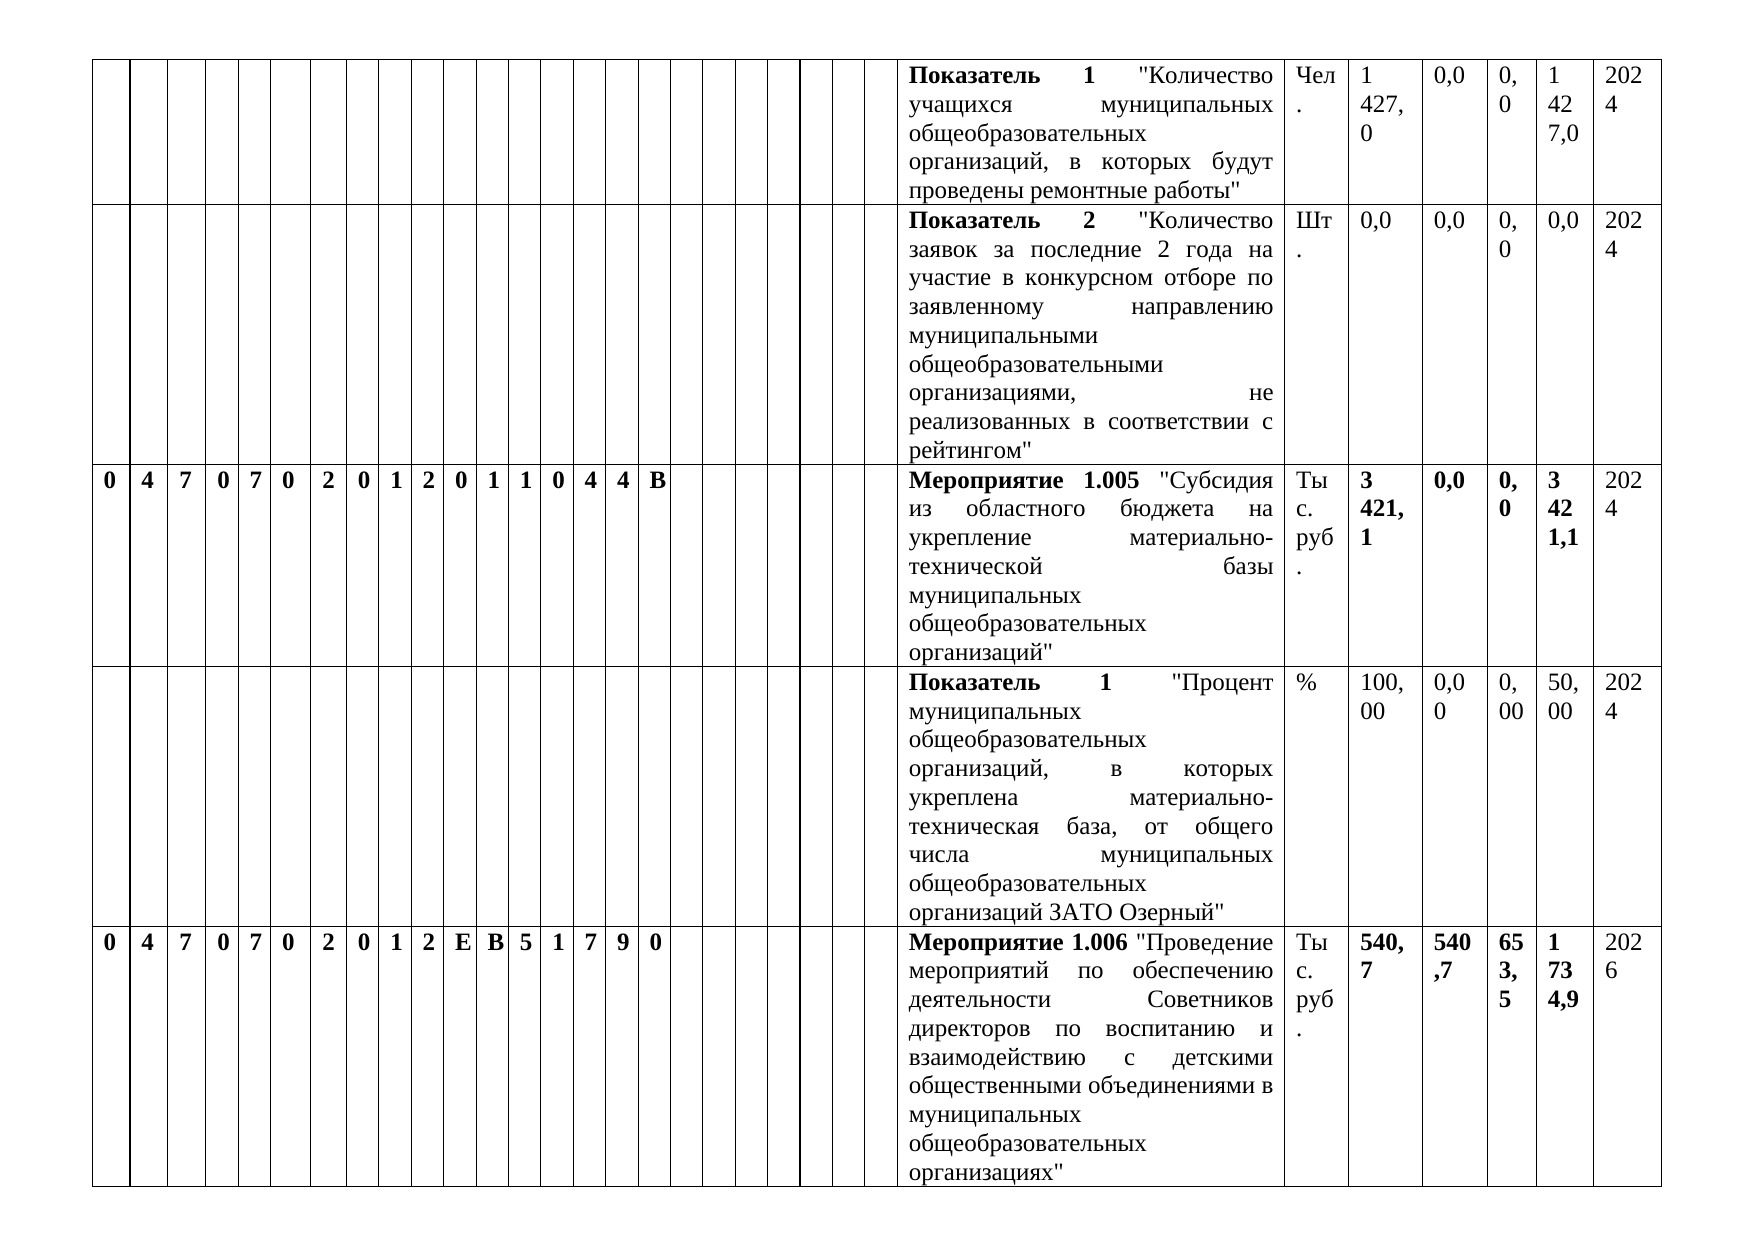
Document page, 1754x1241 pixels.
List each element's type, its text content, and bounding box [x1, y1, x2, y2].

table_cell 2 [412, 927, 443, 1186]
table_cell 0 [639, 927, 670, 1186]
table_cell 2024 [1594, 60, 1661, 204]
table_cell [833, 927, 864, 1186]
table_cell 2 [311, 927, 346, 1186]
table_cell 1 427,0 [1537, 60, 1593, 204]
table_cell [477, 60, 508, 204]
table_cell [271, 60, 310, 204]
table_cell [768, 205, 799, 464]
table_cell 0 [444, 465, 476, 666]
table_cell 2026 [1594, 927, 1661, 1186]
table_cell [639, 205, 670, 464]
table_cell Тыс. руб. [1285, 927, 1348, 1186]
table_cell 1 [379, 927, 411, 1186]
table_cell 0,0 [1349, 205, 1422, 464]
table_cell Мероприятие 1.006 "Проведение мероприятий по обеспечению деятельности Советников директоров по воспитанию и взаимодействию с детскими общественными объединениями в муниципальных общеобразовательных организациях" [898, 927, 1284, 1186]
table_cell [412, 667, 443, 926]
table_cell [379, 60, 411, 204]
table_cell 7 [168, 465, 205, 666]
table_cell [736, 60, 767, 204]
table_cell [93, 60, 129, 204]
table_cell 1 [477, 465, 508, 666]
table_cell [801, 927, 832, 1186]
table_cell [639, 667, 670, 926]
table_cell [703, 60, 735, 204]
table_cell Показатель 1 "Количество учащихся муниципальных общеобразовательных организаций, в которых будут проведены ремонтные работы" [898, 60, 1284, 204]
table_cell [444, 205, 476, 464]
table_cell 0,0 [1488, 205, 1536, 464]
table_cell Показатель 1 "Процент муниципальных общеобразовательных организаций, в которых укреплена материально-техническая база, от общего числа муниципальных общеобразовательных организаций ЗАТО Озерный" [898, 667, 1284, 926]
table_cell [736, 205, 767, 464]
table_cell [347, 205, 378, 464]
table_cell [239, 205, 270, 464]
table_cell [865, 60, 897, 204]
table_cell [574, 667, 605, 926]
table_cell [444, 667, 476, 926]
table_cell 540,7 [1423, 927, 1487, 1186]
table_cell [865, 927, 897, 1186]
table_cell [347, 60, 378, 204]
table_cell 3 421,1 [1537, 465, 1593, 666]
table_cell [801, 205, 832, 464]
table_cell 2024 [1594, 667, 1661, 926]
table_cell [168, 205, 205, 464]
table_cell [801, 465, 832, 666]
table_cell [271, 667, 310, 926]
table_cell 0,0 [1488, 60, 1536, 204]
table_cell [574, 60, 605, 204]
table_cell 0 [206, 927, 238, 1186]
table_cell 4 [606, 465, 638, 666]
table_cell [606, 205, 638, 464]
table_cell 7 [168, 927, 205, 1186]
table_cell 4 [131, 465, 167, 666]
table_cell [703, 465, 735, 666]
table_cell [639, 60, 670, 204]
table_cell [865, 667, 897, 926]
table_cell [671, 465, 702, 666]
table_cell [671, 60, 702, 204]
table_cell 0 [271, 465, 310, 666]
table_cell Шт. [1285, 205, 1348, 464]
table_cell [768, 667, 799, 926]
table_cell [768, 60, 799, 204]
table_cell 100,00 [1349, 667, 1422, 926]
table_cell [206, 205, 238, 464]
table_cell 2024 [1594, 205, 1661, 464]
table_cell 0 [93, 465, 129, 666]
table_cell Показатель 2 "Количество заявок за последние 2 года на участие в конкурсном отборе по заявленному направлению муниципальными общеобразовательными организациями, не реализованных в соответствии с рейтингом" [898, 205, 1284, 464]
table_cell 50,00 [1537, 667, 1593, 926]
table_cell 653,5 [1488, 927, 1536, 1186]
table_cell [833, 667, 864, 926]
table_cell [509, 205, 540, 464]
table_cell [801, 667, 832, 926]
table_cell [239, 60, 270, 204]
table_cell 4 [574, 465, 605, 666]
table_cell 2 [311, 465, 346, 666]
table_cell [311, 60, 346, 204]
table_cell 0,0 [1537, 205, 1593, 464]
table_cell 7 [239, 465, 270, 666]
table_cell 2 [412, 465, 443, 666]
table_cell [311, 667, 346, 926]
table_cell [768, 927, 799, 1186]
table_cell 4 [131, 927, 167, 1186]
table_cell 1 [541, 927, 573, 1186]
table_cell Тыс. руб. [1285, 465, 1348, 666]
table_cell 0 [347, 465, 378, 666]
table_cell Чел. [1285, 60, 1348, 204]
table_cell 1 [509, 465, 540, 666]
table_cell Е [444, 927, 476, 1186]
table_cell [671, 205, 702, 464]
table_cell 0,00 [1423, 667, 1487, 926]
table_cell [168, 667, 205, 926]
table_cell [703, 667, 735, 926]
table_cell 0,0 [1423, 205, 1487, 464]
table_cell Мероприятие 1.005 "Субсидия из областного бюджета на укрепление материально-технической базы муниципальных общеобразовательных организаций" [898, 465, 1284, 666]
table_cell [93, 205, 129, 464]
table_cell [168, 60, 205, 204]
table_cell [865, 205, 897, 464]
table_cell [239, 667, 270, 926]
table_cell [703, 927, 735, 1186]
table_cell 0 [541, 465, 573, 666]
table_cell [833, 465, 864, 666]
table_cell [833, 205, 864, 464]
table_cell 0,0 [1423, 60, 1487, 204]
table_cell [606, 667, 638, 926]
table_cell 0,00 [1488, 667, 1536, 926]
table_cell 0 [347, 927, 378, 1186]
table_cell 0 [271, 927, 310, 1186]
table_cell 0,0 [1423, 465, 1487, 666]
table_cell [131, 667, 167, 926]
table_cell [311, 205, 346, 464]
table_cell 3 421,1 [1349, 465, 1422, 666]
table_cell [379, 667, 411, 926]
table_cell [736, 667, 767, 926]
table_cell 2024 [1594, 465, 1661, 666]
table_cell [412, 60, 443, 204]
table_cell [412, 205, 443, 464]
table_cell 7 [574, 927, 605, 1186]
table_cell 0 [206, 465, 238, 666]
table_cell 9 [606, 927, 638, 1186]
table_cell % [1285, 667, 1348, 926]
table_cell В [477, 927, 508, 1186]
table_cell [477, 205, 508, 464]
table_cell [509, 60, 540, 204]
table_cell [574, 205, 605, 464]
table_cell 1 734,9 [1537, 927, 1593, 1186]
table_cell [541, 60, 573, 204]
table_cell [206, 60, 238, 204]
table_cell 540,7 [1349, 927, 1422, 1186]
table_cell [347, 667, 378, 926]
table_cell 7 [239, 927, 270, 1186]
table_cell [703, 205, 735, 464]
table_cell [671, 667, 702, 926]
table_cell [509, 667, 540, 926]
table_cell [606, 60, 638, 204]
table_cell [865, 465, 897, 666]
table_cell [671, 927, 702, 1186]
table_cell [833, 60, 864, 204]
table_cell [379, 205, 411, 464]
table_cell [131, 205, 167, 464]
table_cell 0,0 [1488, 465, 1536, 666]
table_cell 5 [509, 927, 540, 1186]
table_cell [541, 205, 573, 464]
table_cell [93, 667, 129, 926]
table_cell [477, 667, 508, 926]
table_cell [736, 465, 767, 666]
table_cell [541, 667, 573, 926]
table_cell [736, 927, 767, 1186]
table_cell [271, 205, 310, 464]
table_cell [131, 60, 167, 204]
table_cell [444, 60, 476, 204]
table_cell [206, 667, 238, 926]
table_cell 1 [379, 465, 411, 666]
table_cell [801, 60, 832, 204]
table_cell 1 427,0 [1349, 60, 1422, 204]
table_cell 0 [93, 927, 129, 1186]
table_cell В [639, 465, 670, 666]
table_cell [768, 465, 799, 666]
